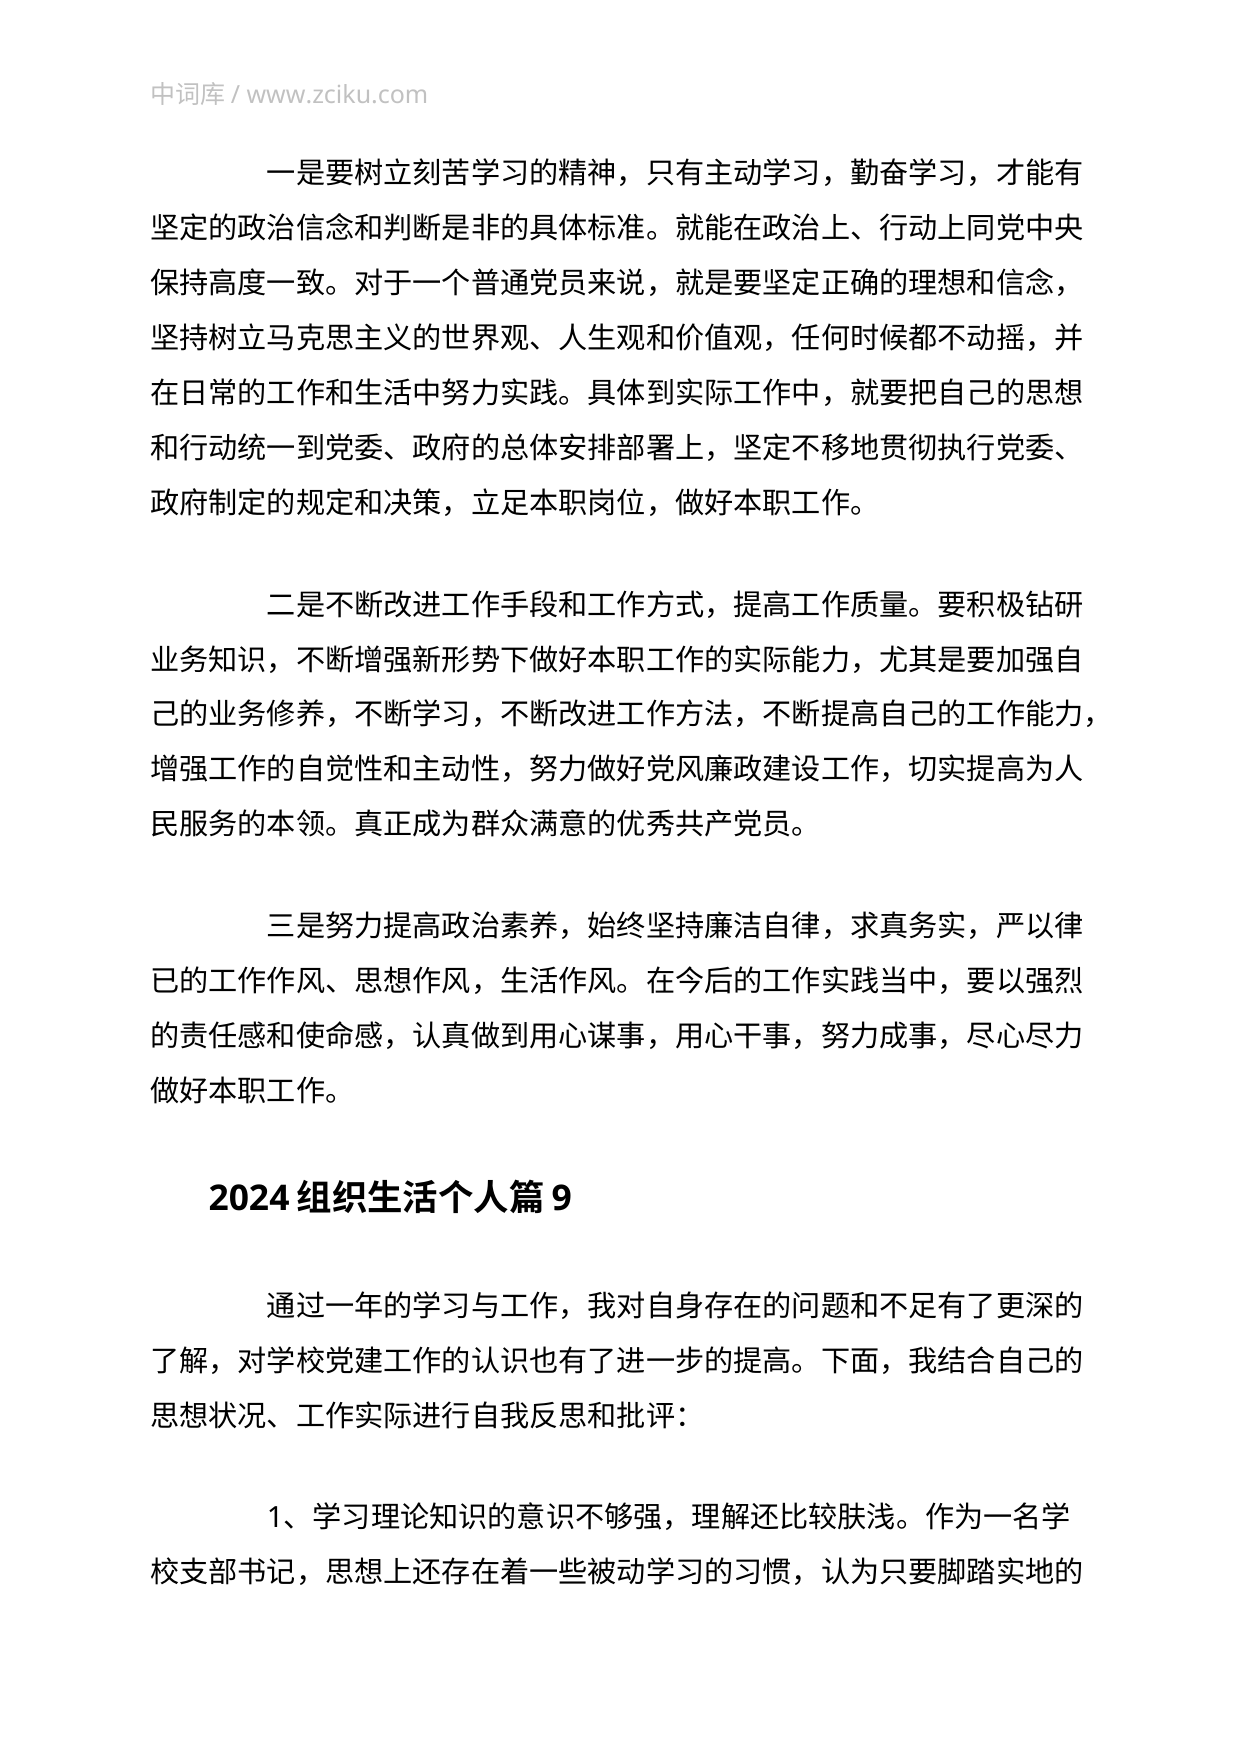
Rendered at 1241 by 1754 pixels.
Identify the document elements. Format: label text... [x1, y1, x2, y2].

text 二是不断改进工作手段和工作方式，提高工作质量。要积极钻研业务知识，不断增强新形势下做好本职工作的实际能力，尤其是要加强自己的业务修养，不断学习，不断改进工作方法，不断提高自己的工作能力，增强工作的自觉性和主动性，努力做好党风廉政建设工作，切实提高为人民服务的本领。真正成为群众满意的优秀共产党员。 [150, 581, 1090, 843]
text 通过一年的学习与工作，我对自身存在的问题和不足有了更深的了解，对学校党建工作的认识也有了进一步的提高。下面，我结合自己的思想状况、工作实际进行自我反思和批评： [150, 1282, 1090, 1434]
text 三是努力提高政治素养，始终坚持廉洁自律，求真务实，严以律已的工作作风、思想作风，生活作风。在今后的工作实践当中，要以强烈的责任感和使命感，认真做到用心谋事，用心干事，努力成事，尽心尽力做好本职工作。 [150, 902, 1090, 1109]
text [150, 1494, 1090, 1591]
text 2024组织生活个人篇9 [150, 1169, 1090, 1220]
text 一是要树立刻苦学习的精神，只有主动学习，勤奋学习，才能有坚定的政治信念和判断是非的具体标准。就能在政治上、行动上同党中央保持高度一致。对于一个普通党员来说，就是要坚定正确的理想和信念，坚持树立马克思主义的世界观、人生观和价值观，任何时候都不动摇，并在日常的工作和生活中努力实践。具体到实际工作中，就要把自己的思想和行动统一到党委、政府的总体安排部署上，坚定不移地贯彻执行党委、政府制定的规定和决策，立足本职岗位，做好本职工作。 [150, 150, 1090, 522]
